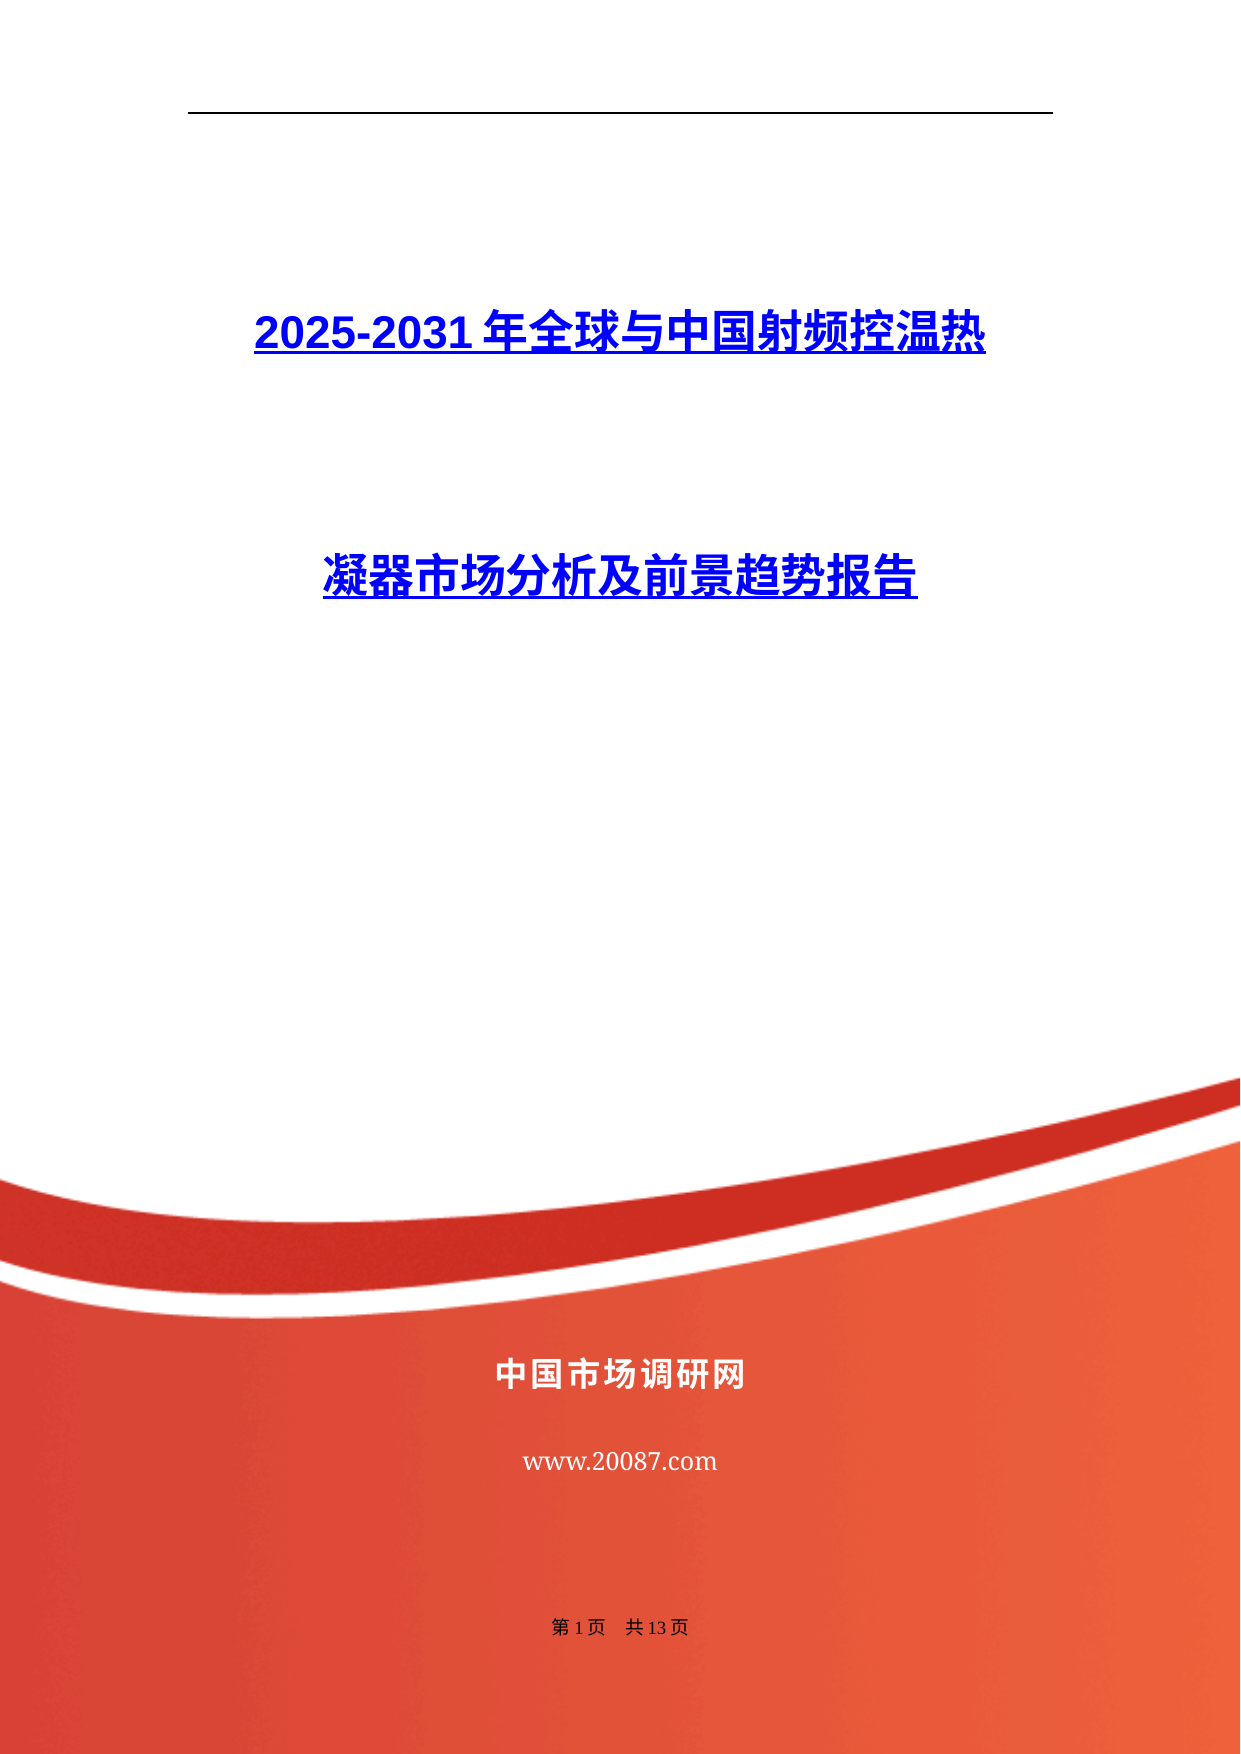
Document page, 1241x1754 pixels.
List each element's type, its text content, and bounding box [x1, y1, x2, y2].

subtitle 中国市场调研网 [187, 1339, 1053, 1404]
picture [0, 1006, 1241, 1754]
text www.20087.com [187, 1428, 1053, 1493]
table_header 2025-2031年全球与中国射频控温热凝器市场分析及前景趋势报告 [188, 207, 1053, 773]
